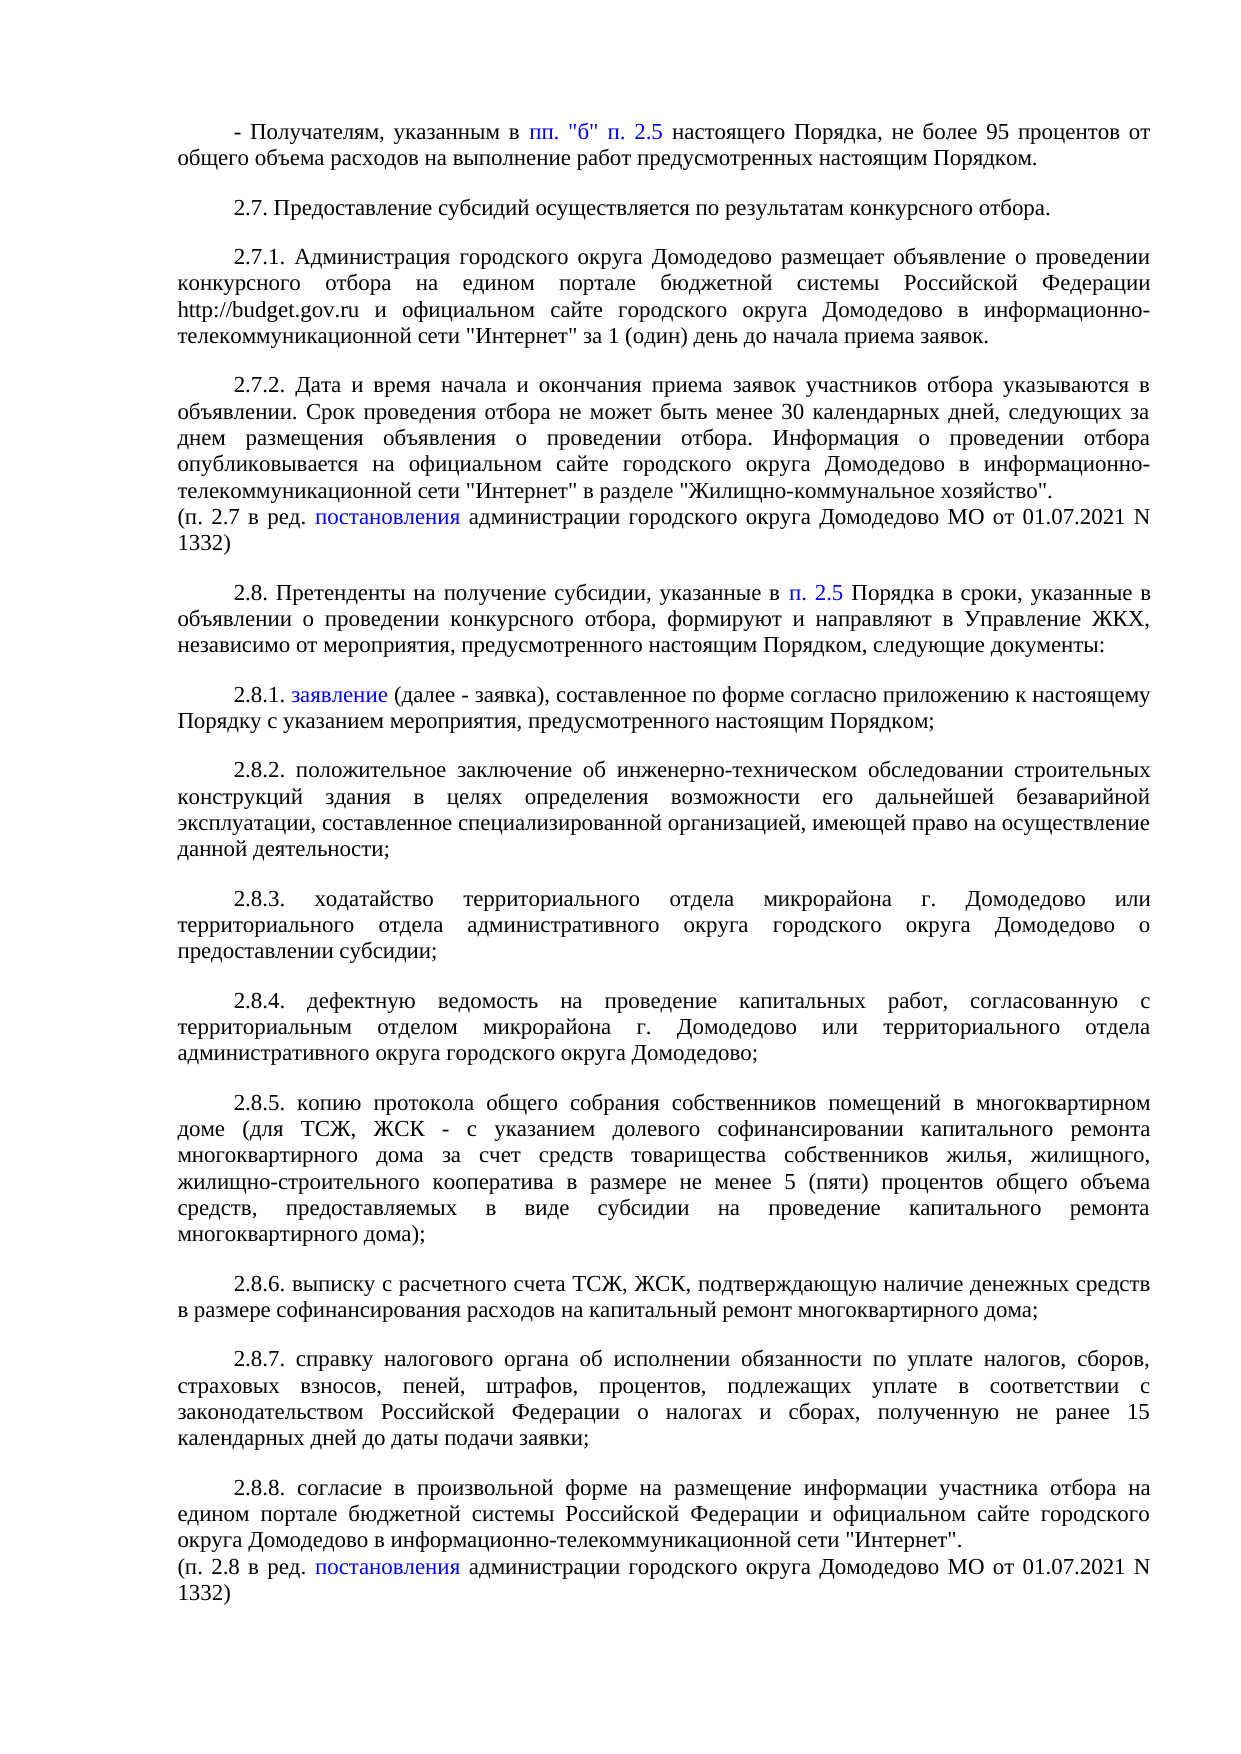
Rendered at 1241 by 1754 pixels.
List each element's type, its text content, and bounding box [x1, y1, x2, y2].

text 2.8.4. дефектную ведомость на проведение капитальных работ, согласованную с территориальным отделом микрорайона г. Домодедово или территориального отдела административного округа городского округа Домодедово; [177, 987, 1152, 1066]
text 2.7.1. Администрация городского округа Домодедово размещает объявление о проведении конкурсного отбора на едином портале бюджетной системы Российской Федерации http://budget.gov.ru и официальном сайте городского округа Домодедово в информационно-телекоммуникационной сети "Интернет" за 1 (один) день до начала приема заявок. [177, 243, 1152, 348]
text 2.8.3. ходатайство территориального отдела микрорайона г. Домодедово или территориального отдела административного округа городского округа Домодедово о предоставлении субсидии; [177, 885, 1152, 964]
text (п. 2.8 в ред. постановления администрации городского округа Домодедово МО от 01.07.2021 N 1332) [177, 1553, 1152, 1605]
text 2.7.2. Дата и время начала и окончания приема заявок участников отбора указываются в объявлении. Срок проведения отбора не может быть менее 30 календарных дней, следующих за днем размещения объявления о проведении отбора. Информация о проведении отбора опубликовывается на официальном сайте городского округа Домодедово в информационно-телекоммуникационной сети "Интернет" в разделе "Жилищно-коммунальное хозяйство". [177, 371, 1152, 503]
text 2.8.2. положительное заключение об инженерно-техническом обследовании строительных конструкций здания в целях определения возможности его дальнейшей безаварийной эксплуатации, составленное специализированной организацией, имеющей право на осуществление данной деятельности; [177, 756, 1152, 862]
text 2.8.1. заявление (далее - заявка), составленное по форме согласно приложению к настоящему Порядку с указанием мероприятия, предусмотренного настоящим Порядком; [177, 681, 1152, 733]
text 2.8.7. справку налогового органа об исполнении обязанности по уплате налогов, сборов, страховых взносов, пеней, штрафов, процентов, подлежащих уплате в соответствии с законодательством Российской Федерации о налогах и сборах, полученную не ранее 15 календарных дней до даты подачи заявки; [177, 1345, 1152, 1451]
text 2.8.6. выписку с расчетного счета ТСЖ, ЖСК, подтверждающую наличие денежных средств в размере софинансирования расходов на капитальный ремонт многоквартирного дома; [177, 1270, 1152, 1322]
text 2.8.8. согласие в произвольной форме на размещение информации участника отбора на едином портале бюджетной системы Российской Федерации и официальном сайте городского округа Домодедово в информационно-телекоммуникационной сети "Интернет". [177, 1474, 1152, 1553]
text (п. 2.7 в ред. постановления администрации городского округа Домодедово МО от 01.07.2021 N 1332) [177, 503, 1152, 556]
text 2.7. Предоставление субсидий осуществляется по результатам конкурсного отбора. [177, 194, 1152, 220]
text 2.8.5. копию протокола общего собрания собственников помещений в многоквартирном доме (для ТСЖ, ЖСК - с указанием долевого софинансировании капитального ремонта многоквартирного дома за счет средств товарищества собственников жилья, жилищного, жилищно-строительного кооператива в размере не менее 5 (пяти) процентов общего объема средств, предоставляемых в виде субсидии на проведение капитального ремонта многоквартирного дома); [177, 1089, 1152, 1247]
text 2.8. Претенденты на получение субсидии, указанные в п. 2.5 Порядка в сроки, указанные в объявлении о проведении конкурсного отбора, формируют и направляют в Управление ЖКХ, независимо от мероприятия, предусмотренного настоящим Порядком, следующие документы: [177, 579, 1152, 658]
text - Получателям, указанным в пп. "б" п. 2.5 настоящего Порядка, не более 95 процентов от общего объема расходов на выполнение работ предусмотренных настоящим Порядком. [177, 118, 1152, 171]
